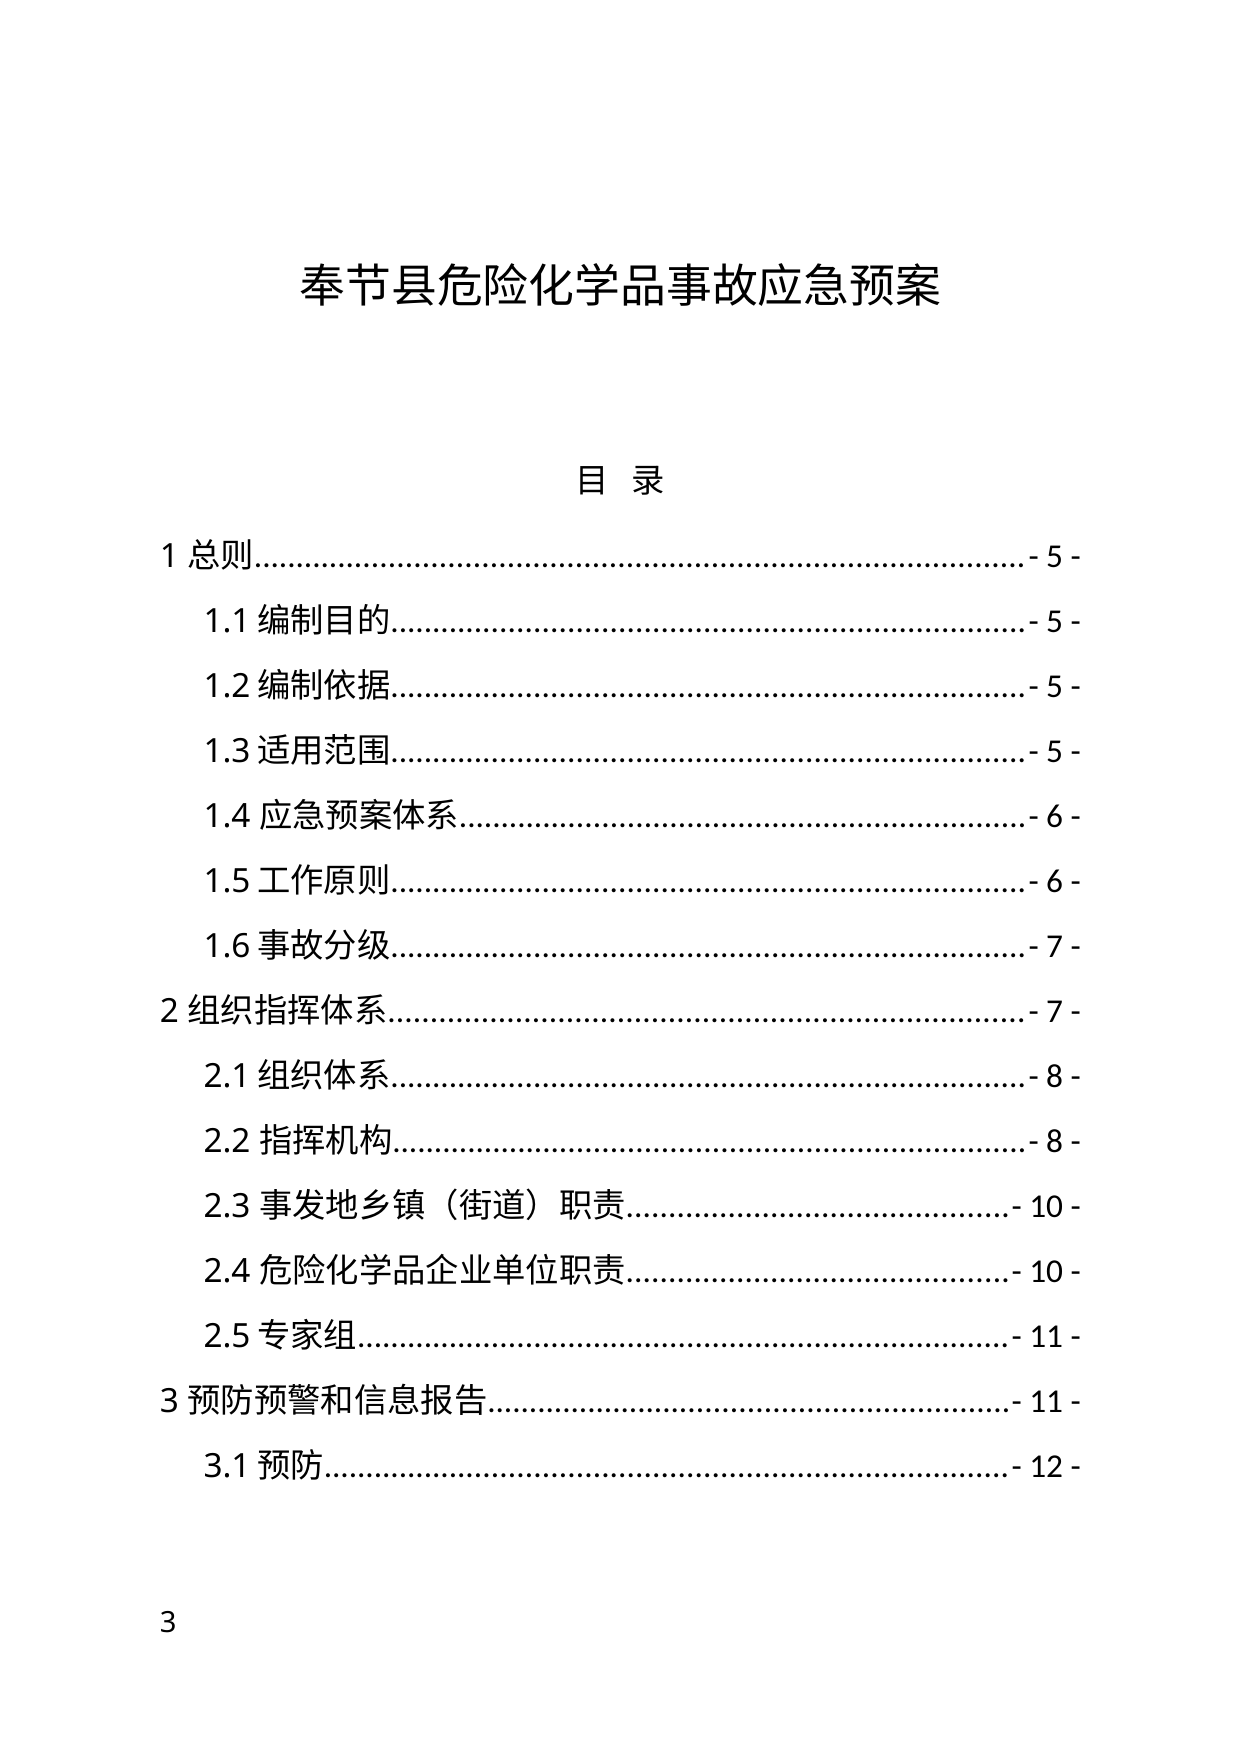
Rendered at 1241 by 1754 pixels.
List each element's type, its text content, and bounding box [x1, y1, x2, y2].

text 奉节县危险化学品事故应急预案 [159, 249, 1081, 316]
